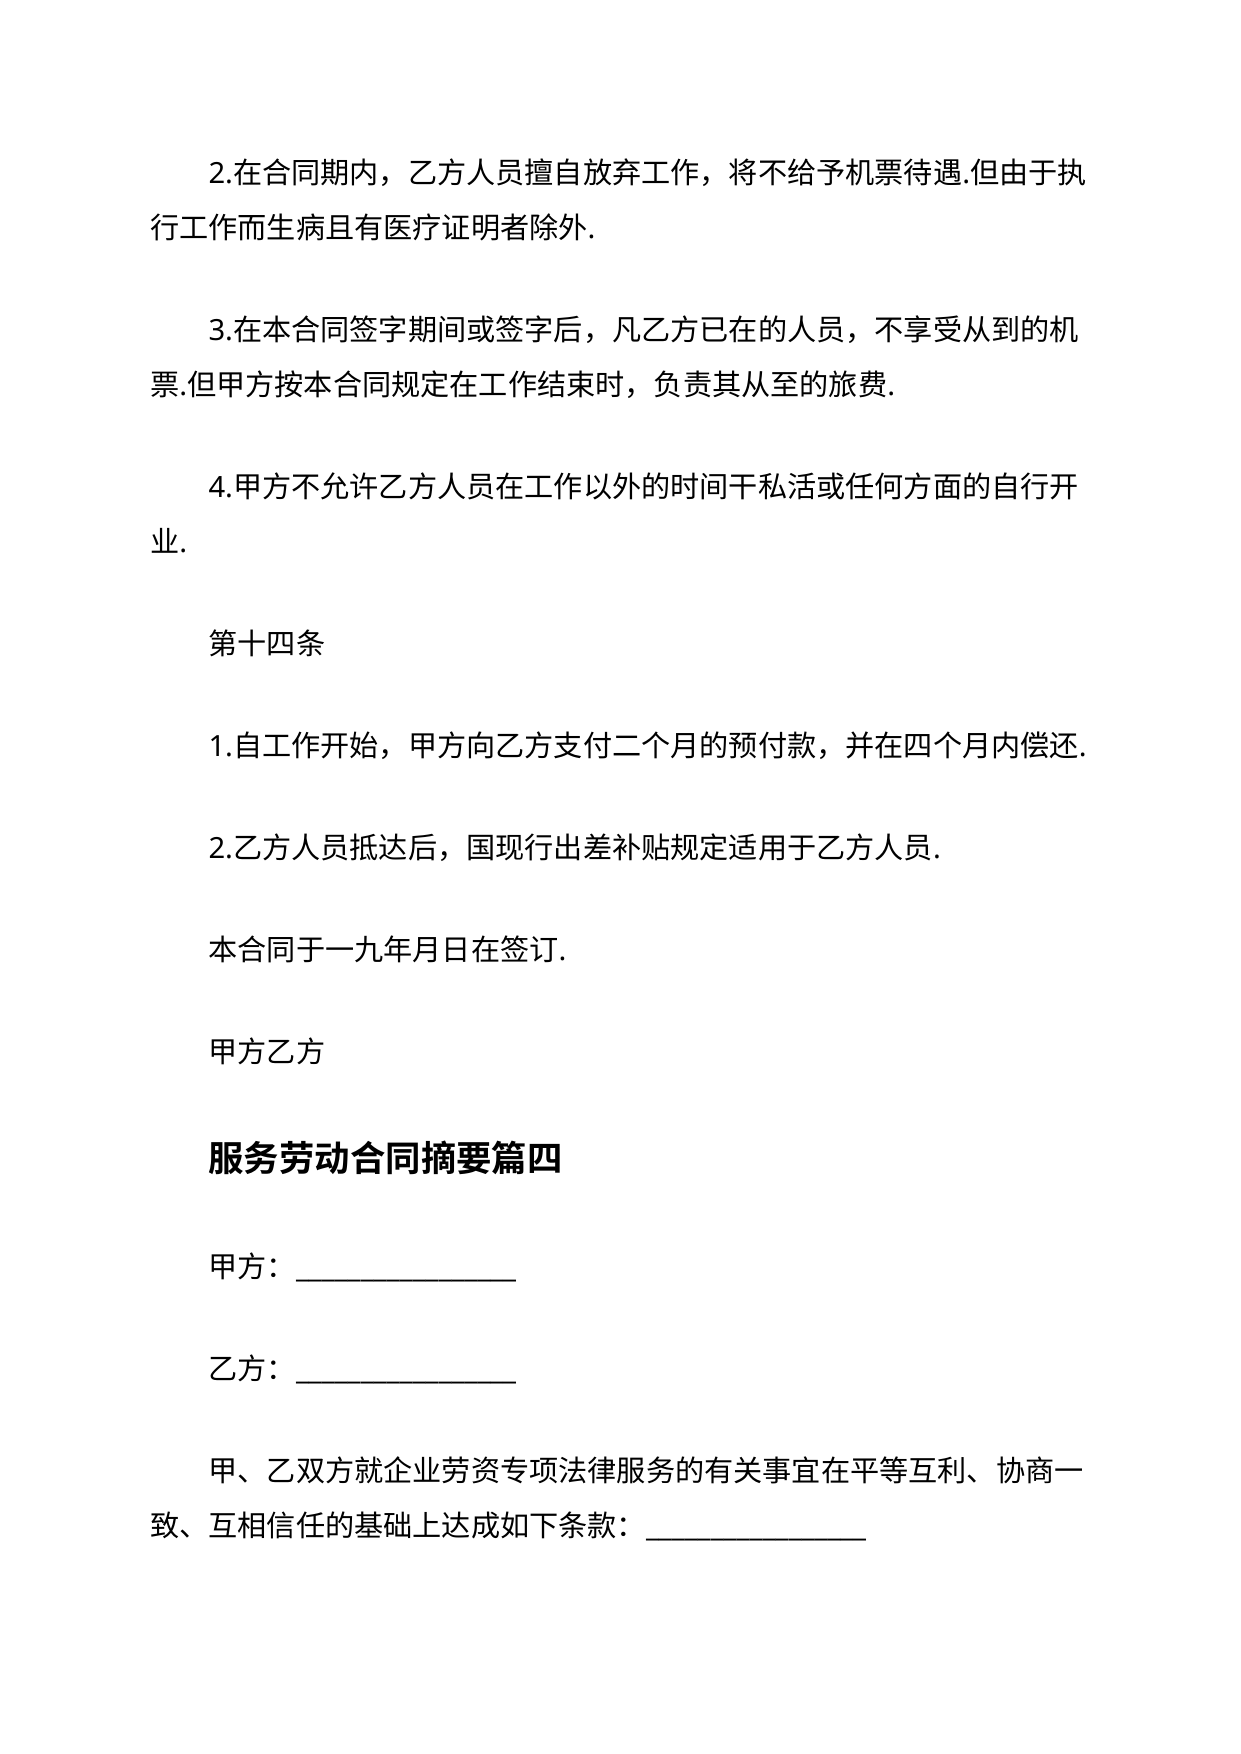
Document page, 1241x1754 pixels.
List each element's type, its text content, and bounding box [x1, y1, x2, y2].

text 2.在合同期内，乙方人员擅自放弃工作，将不给予机票待遇.但由于执行工作而生病且有医疗证明者除外. [150, 150, 1090, 247]
text 2.乙方人员抵达后，国现行出差补贴规定适用于乙方人员. [150, 825, 1090, 867]
text 甲方乙方 [150, 1029, 1090, 1071]
text 服务劳动合同摘要篇四 [150, 1130, 1090, 1182]
text 乙方：_________________ [150, 1346, 1090, 1388]
text 1.自工作开始，甲方向乙方支付二个月的预付款，并在四个月内偿还. [150, 723, 1090, 765]
text 4.甲方不允许乙方人员在工作以外的时间干私活或任何方面的自行开业. [150, 464, 1090, 561]
text 甲方：_________________ [150, 1244, 1090, 1286]
text 本合同于一九年月日在签订. [150, 927, 1090, 969]
text 第十四条 [150, 621, 1090, 663]
text 甲、乙双方就企业劳资专项法律服务的有关事宜在平等互利、协商一致、互相信任的基础上达成如下条款：_________________ [150, 1448, 1090, 1545]
text 3.在本合同签字期间或签字后，凡乙方已在的人员，不享受从到的机票.但甲方按本合同规定在工作结束时，负责其从至的旅费. [150, 307, 1090, 404]
